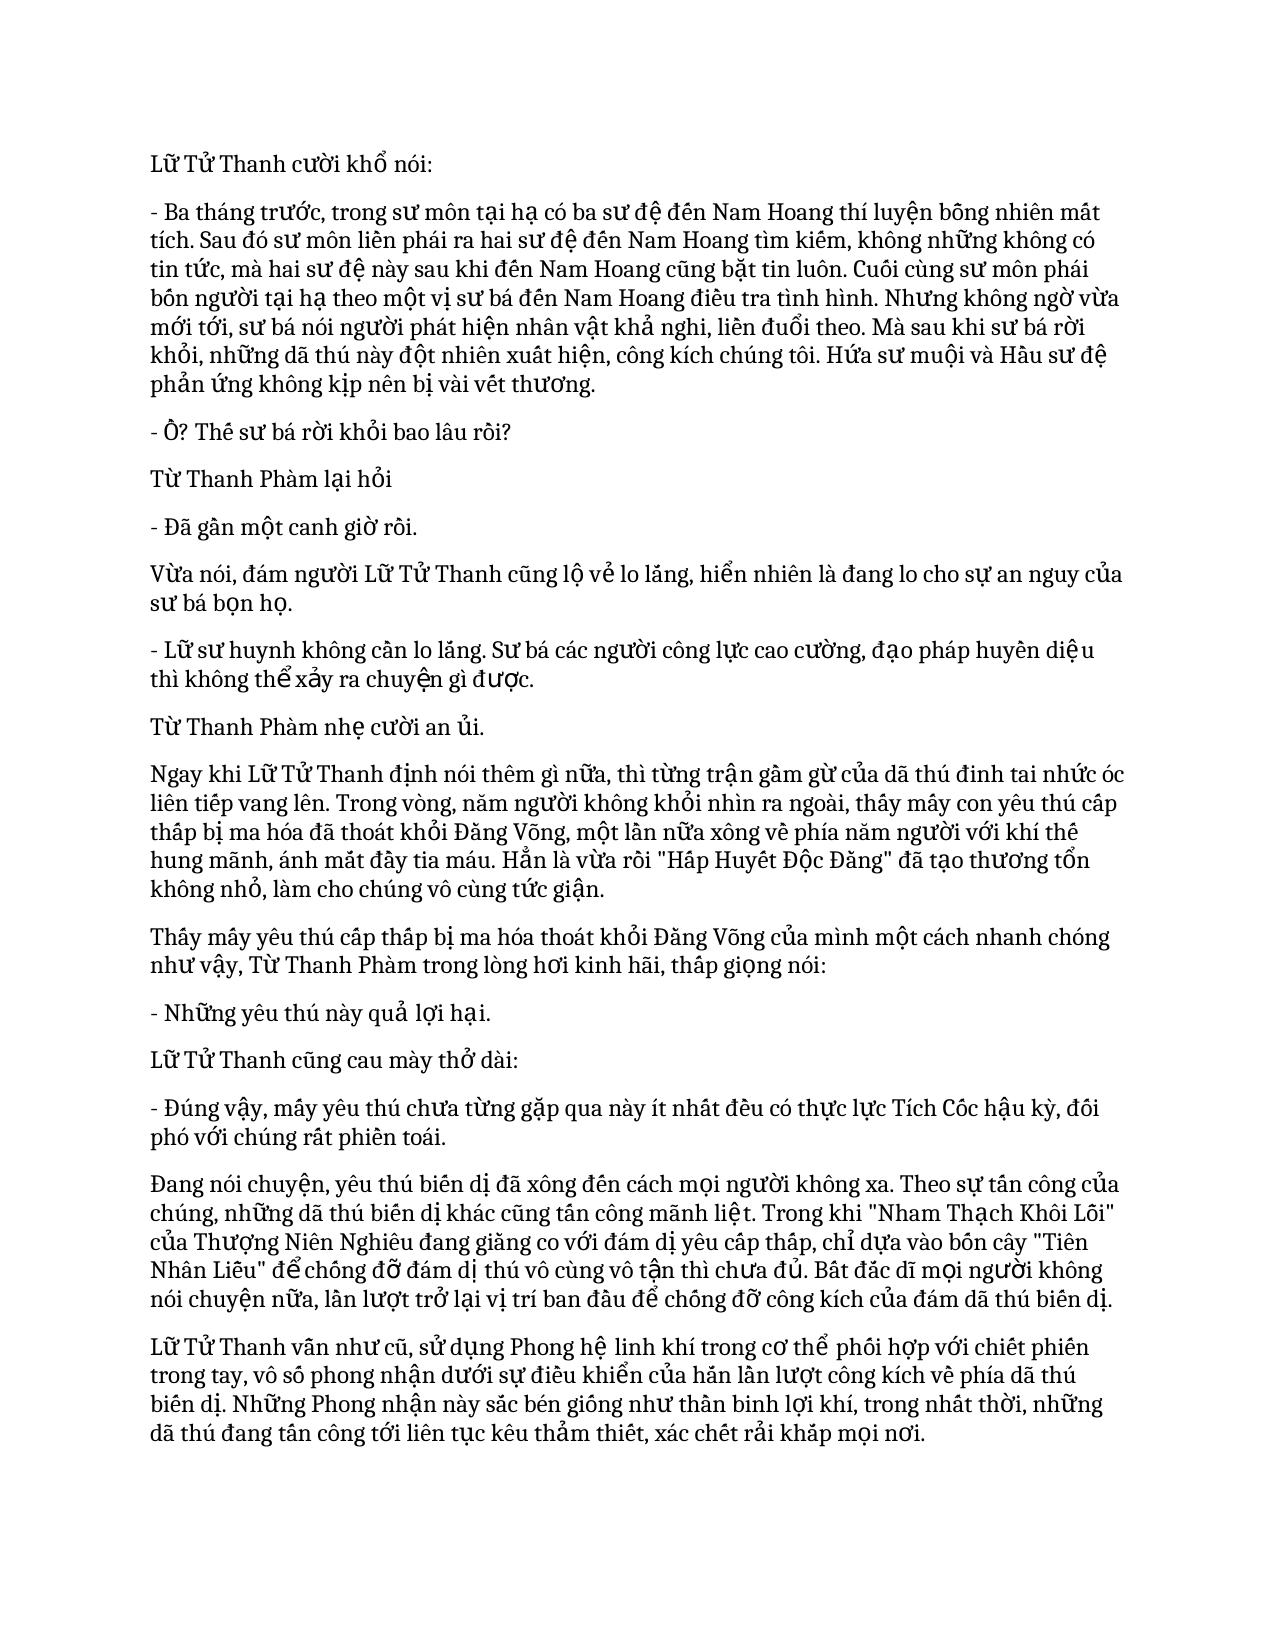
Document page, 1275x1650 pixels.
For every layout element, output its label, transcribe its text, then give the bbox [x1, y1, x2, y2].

text - Đã gần một canh giờ rồi. [150, 512, 1125, 541]
text Từ Thanh Phàm lại hỏi [150, 465, 1125, 494]
text - Những yêu thú này quả lợi hại. [150, 999, 1125, 1027]
text Từ Thanh Phàm nhẹ cười an ủi. [150, 712, 1125, 741]
text - Ba tháng trước, trong sư môn tại hạ có ba sư đệ đến Nam Hoang thí luyện bỗng nhiên mất tích. Sau đó sư môn liền phái ra hai sư đệ đến Nam Hoang tìm kiếm, không những không có tin tức, mà hai sư đệ này sau khi đến Nam Hoang cũng bặt tin luôn. Cuối cùng sư môn phái bốn người tại hạ theo một vị sư bá đến Nam Hoang điều tra tình hình. Nhưng không ngờ vừa mới tới, sư bá nói người phát hiện nhân vật khả nghi, liền đuổi theo. Mà sau khi sư bá rời khỏi, những dã thú này đột nhiên xuất hiện, công kích chúng tôi. Hứa sư muội và Hầu sư đệ phản ứng không kịp nên bị vài vết thương. [150, 197, 1125, 399]
text - Đúng vậy, mấy yêu thú chưa từng gặp qua này ít nhất đều có thực lực Tích Cốc hậu kỳ, đối phó với chúng rất phiền toái. [150, 1094, 1125, 1151]
text Đang nói chuyện, yêu thú biến dị đã xông đến cách mọi người không xa. Theo sự tấn công của chúng, những dã thú biến dị khác cũng tấn công mãnh liệt. Trong khi "Nham Thạch Khôi Lỗi" của Thượng Niên Nghiêu đang giằng co với đám dị yêu cấp thấp, chỉ dựa vào bốn cây "Tiên Nhân Liễu" để chống đỡ đám dị thú vô cùng vô tận thì chưa đủ. Bất đắc dĩ mọi người không nói chuyện nữa, lần lượt trở lại vị trí ban đầu để chống đỡ công kích của đám dã thú biến dị. [150, 1170, 1125, 1314]
text Lữ Tử Thanh cười khổ nói: [150, 150, 1125, 179]
text Ngay khi Lữ Tử Thanh định nói thêm gì nữa, thì từng trận gầm gừ của dã thú đinh tai nhức óc liên tiếp vang lên. Trong vòng, năm người không khỏi nhìn ra ngoài, thấy mấy con yêu thú cấp thấp bị ma hóa đã thoát khỏi Đằng Võng, một lần nữa xông về phía năm người với khí thế hung mãnh, ánh mắt đầy tia máu. Hẳn là vừa rồi "Hấp Huyết Độc Đằng" đã tạo thương tổn không nhỏ, làm cho chúng vô cùng tức giận. [150, 760, 1125, 904]
text Lữ Tử Thanh vẫn như cũ, sử dụng Phong hệ linh khí trong cơ thể phối hợp với chiết phiến trong tay, vô số phong nhận dưới sự điều khiển của hắn lần lượt công kích về phía dã thú biến dị. Những Phong nhận này sắc bén giống như thần binh lợi khí, trong nhất thời, những dã thú đang tấn công tới liên tục kêu thảm thiết, xác chết rải khắp mọi nơi. [150, 1332, 1125, 1447]
text - Lữ sư huynh không cần lo lắng. Sư bá các người công lực cao cường, đạo pháp huyền diệu thì không thể xảy ra chuyện gì được. [150, 636, 1125, 694]
text - Ồ? Thế sư bá rời khỏi bao lâu rồi? [150, 417, 1125, 446]
text Vừa nói, đám người Lữ Tử Thanh cũng lộ vẻ lo lắng, hiển nhiên là đang lo cho sự an nguy của sư bá bọn họ. [150, 560, 1125, 617]
text Thấy mấy yêu thú cấp thấp bị ma hóa thoát khỏi Đằng Võng của mình một cách nhanh chóng như vậy, Từ Thanh Phàm trong lòng hơi kinh hãi, thấp giọng nói: [150, 922, 1125, 980]
text Lữ Tử Thanh cũng cau mày thở dài: [150, 1046, 1125, 1075]
